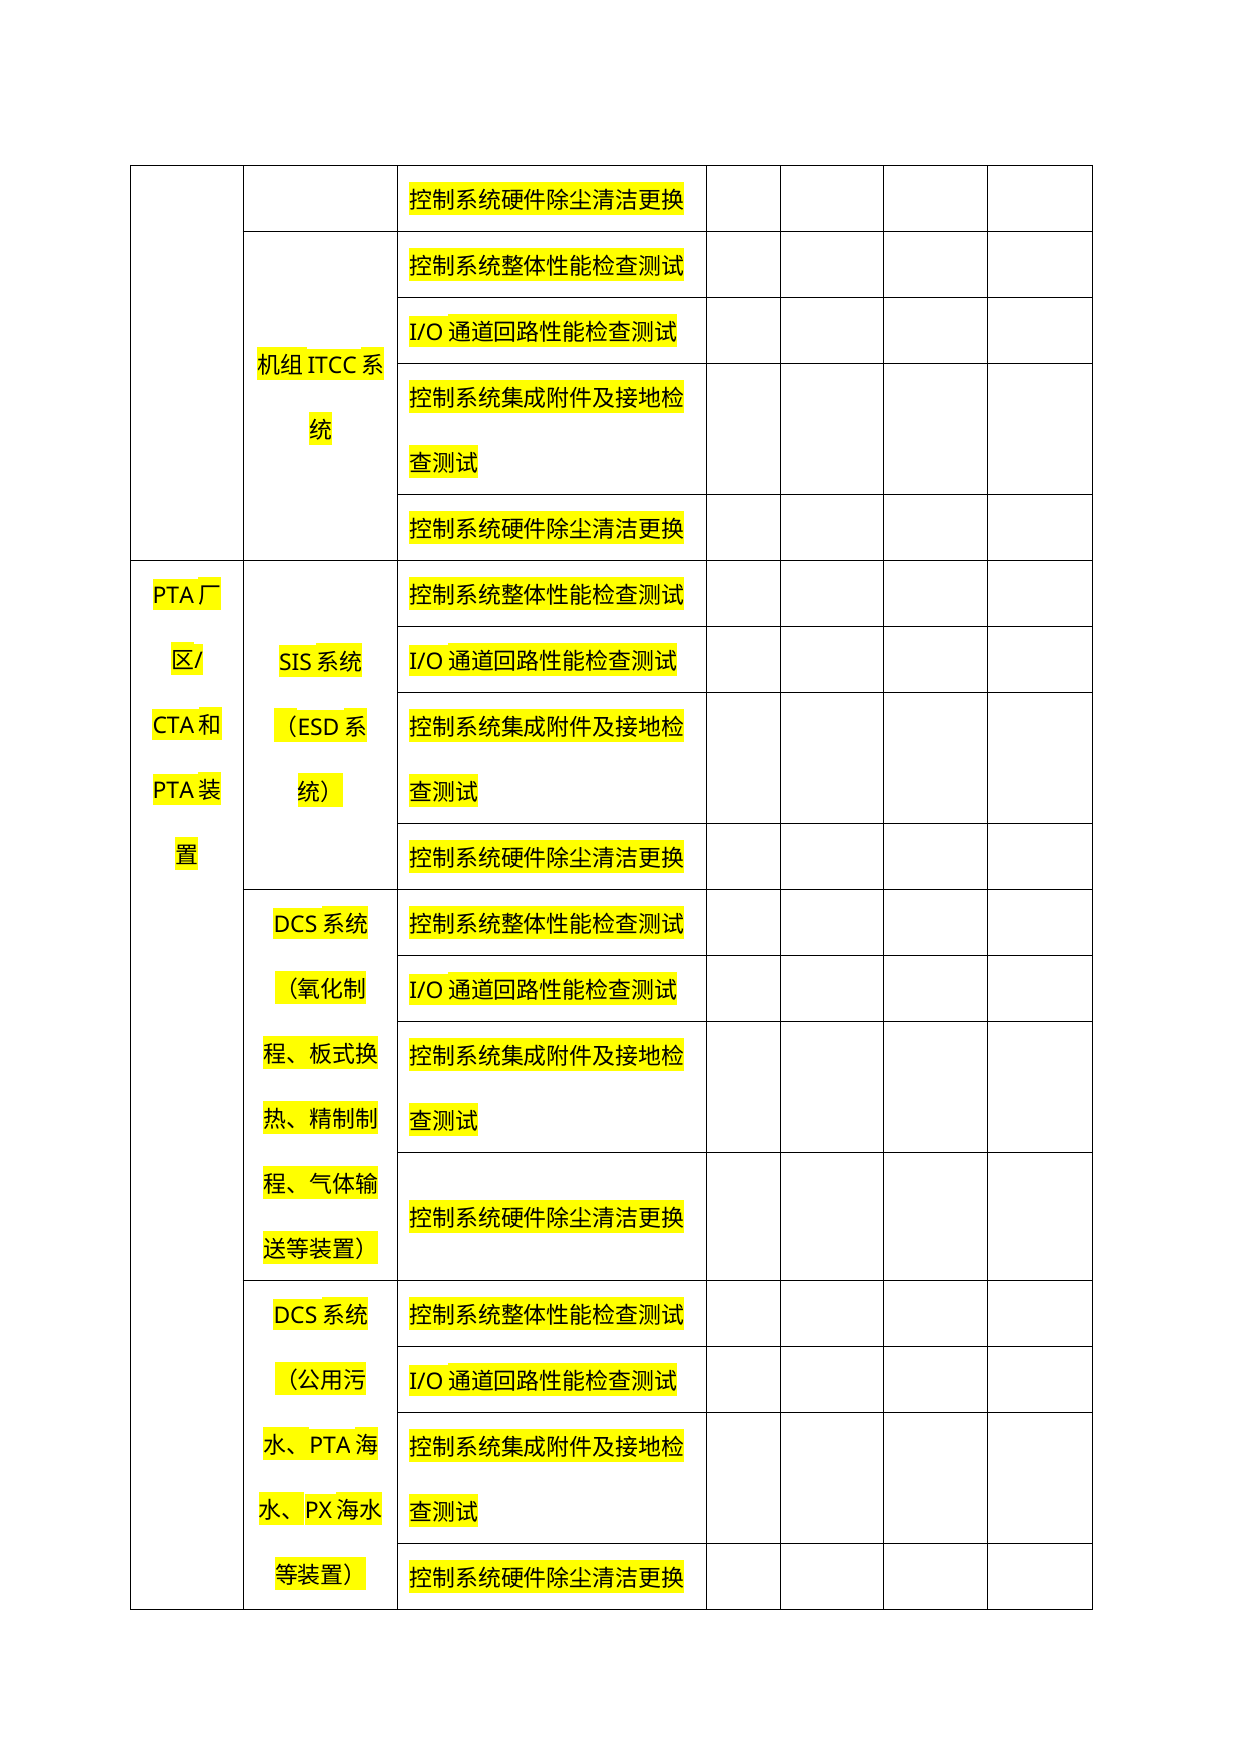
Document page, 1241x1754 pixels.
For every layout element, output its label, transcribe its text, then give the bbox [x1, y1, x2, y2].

table_cell [707, 166, 780, 231]
table_cell I/O通道回路性能检查测试 [398, 298, 706, 363]
table_cell 控制系统集成附件及接地检查测试 [398, 1413, 706, 1543]
table_cell [781, 956, 883, 1021]
table_cell [781, 364, 883, 494]
table_cell [707, 1281, 780, 1346]
table_cell [707, 1413, 780, 1543]
table_cell [707, 1022, 780, 1152]
table_cell [781, 1413, 883, 1543]
table_cell [781, 1544, 883, 1609]
table_cell [884, 364, 987, 494]
table_cell [988, 561, 1092, 626]
table_cell [884, 1544, 987, 1609]
table_cell [781, 166, 883, 231]
table_cell [884, 1413, 987, 1543]
table_cell [707, 627, 780, 692]
table_cell [884, 824, 987, 889]
table_cell [707, 693, 780, 823]
table_cell [884, 298, 987, 363]
table_cell 控制系统硬件除尘清洁更换 [398, 1544, 706, 1609]
table_cell [781, 824, 883, 889]
table_cell I/O通道回路性能检查测试 [398, 956, 706, 1021]
table_cell [707, 232, 780, 297]
table_cell I/O通道回路性能检查测试 [398, 1347, 706, 1412]
table_cell [988, 824, 1092, 889]
table_cell [884, 1153, 987, 1280]
table_cell [988, 364, 1092, 494]
table_cell [884, 693, 987, 823]
table_cell 控制系统整体性能检查测试 [398, 890, 706, 955]
table_cell [884, 166, 987, 231]
table_cell [988, 298, 1092, 363]
table_cell 控制系统集成附件及接地检查测试 [398, 1022, 706, 1152]
table_cell [988, 1413, 1092, 1543]
table_cell DCS系统 （公用污水、PTA海水、PX海水等装置） [244, 1281, 397, 1609]
table_cell [884, 1022, 987, 1152]
table_cell [988, 1153, 1092, 1280]
table_cell [707, 364, 780, 494]
table_cell [884, 1281, 987, 1346]
table_cell [884, 627, 987, 692]
table_cell [781, 627, 883, 692]
table_cell [988, 1281, 1092, 1346]
table_cell [988, 693, 1092, 823]
table_cell 控制系统整体性能检查测试 [398, 1281, 706, 1346]
table_cell [884, 232, 987, 297]
table_cell [884, 495, 987, 560]
table_cell SIS系统（ESD系统） [244, 561, 397, 889]
table_cell 机组ITCC系统 [244, 232, 397, 560]
table_cell [988, 956, 1092, 1021]
table_cell 控制系统整体性能检查测试 [398, 232, 706, 297]
table_cell [884, 1347, 987, 1412]
table_cell 控制系统硬件除尘清洁更换 [398, 824, 706, 889]
table_cell [781, 561, 883, 626]
table_cell [707, 824, 780, 889]
table_cell [707, 298, 780, 363]
table_cell [781, 1153, 883, 1280]
table_cell 控制系统硬件除尘清洁更换 [398, 166, 706, 231]
table_cell [781, 890, 883, 955]
table_cell [781, 232, 883, 297]
table_cell [707, 1347, 780, 1412]
table_cell 控制系统集成附件及接地检查测试 [398, 364, 706, 494]
table_cell [781, 1347, 883, 1412]
table_cell [781, 1281, 883, 1346]
table_cell 控制系统硬件除尘清洁更换 [398, 495, 706, 560]
table_cell [707, 495, 780, 560]
table_cell [707, 890, 780, 955]
table_cell [988, 1022, 1092, 1152]
table_cell [988, 1347, 1092, 1412]
table_cell 控制系统集成附件及接地检查测试 [398, 693, 706, 823]
table_cell I/O通道回路性能检查测试 [398, 627, 706, 692]
table_cell [988, 890, 1092, 955]
table_cell [988, 166, 1092, 231]
table_cell [988, 232, 1092, 297]
table_cell [884, 956, 987, 1021]
table_cell 控制系统整体性能检查测试 [398, 561, 706, 626]
table_cell [781, 693, 883, 823]
table_cell [884, 890, 987, 955]
table_cell [988, 1544, 1092, 1609]
table_cell [988, 495, 1092, 560]
table_cell [707, 1544, 780, 1609]
table_cell [884, 561, 987, 626]
table_cell [988, 627, 1092, 692]
table_cell DCS系统 （氧化制程、板式换热、精制制程、气体输送等装置） [244, 890, 397, 1280]
table_cell PTA厂区/ CTA和PTA装置 [131, 561, 243, 1609]
table_cell [707, 956, 780, 1021]
table_cell [707, 561, 780, 626]
table_cell 控制系统硬件除尘清洁更换 [398, 1153, 706, 1280]
table_cell [781, 298, 883, 363]
table_cell [781, 1022, 883, 1152]
table_cell [781, 495, 883, 560]
table_cell [707, 1153, 780, 1280]
